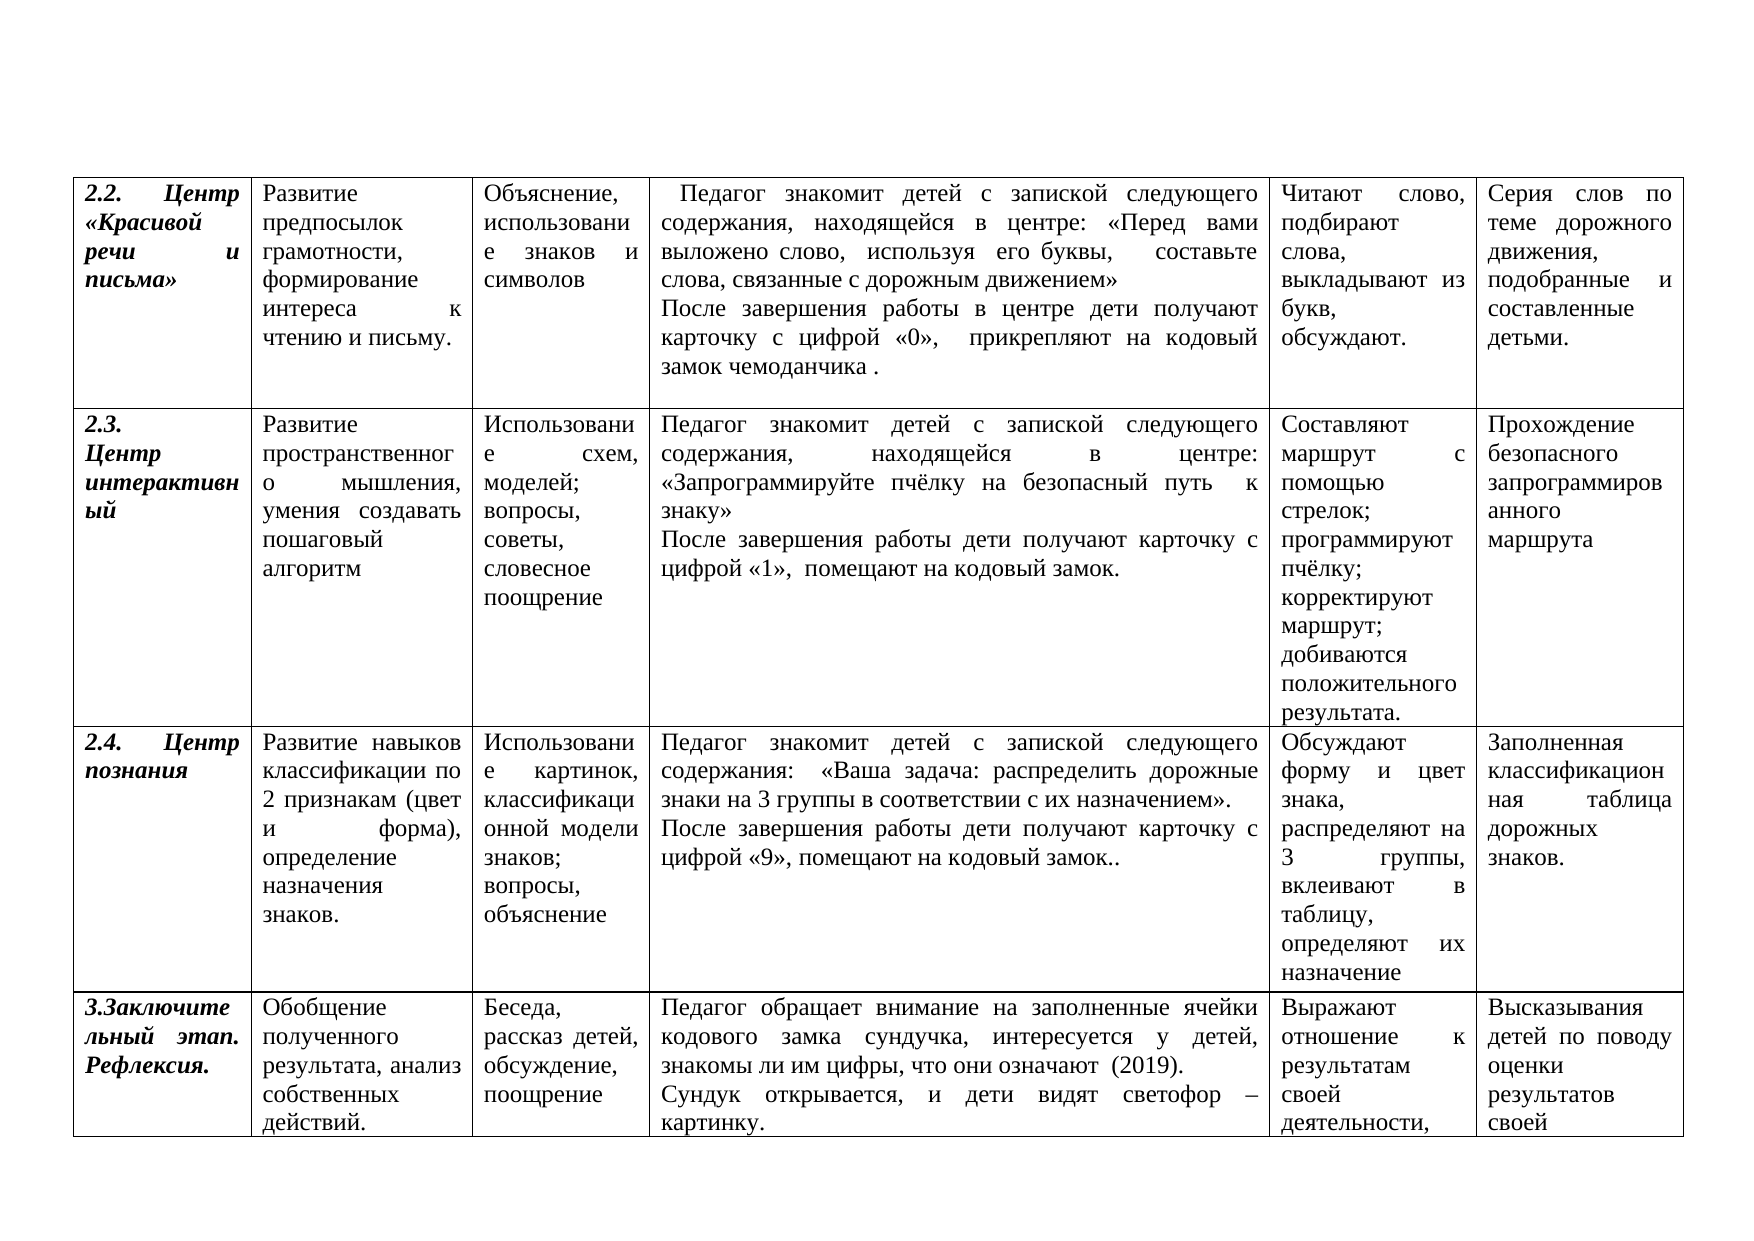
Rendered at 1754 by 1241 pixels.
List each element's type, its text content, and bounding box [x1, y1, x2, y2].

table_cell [650, 993, 1269, 1136]
table_cell Развитие предпосылок грамотности, формирование интереса к чтению и письму. [252, 178, 472, 408]
table_cell Педагог знакомит детей с запиской следующего содержания, находящейся в центре: «Перед вами выложено слово, используя его буквы, составьте слова, связанные с дорожным движением» После завершения работы в центре дети получают карточку с цифрой «0», прикрепляют на кодовый замок чемоданчика . [650, 178, 1269, 408]
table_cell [252, 993, 472, 1136]
table_cell Использование картинок, классификационной модели знаков; вопросы, объяснение [473, 727, 649, 991]
table_cell Прохождение безопасного запрограммированного маршрута [1477, 409, 1683, 726]
table_cell 2.2. Центр «Красивой речи и письма» [74, 178, 251, 408]
table_cell Использование схем, моделей; вопросы, советы, словесное поощрение [473, 409, 649, 726]
table_cell 2.4. Центр познания [74, 727, 251, 991]
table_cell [1270, 993, 1476, 1136]
table_cell Педагог знакомит детей с запиской следующего содержания, находящейся в центре: «Запрограммируйте пчёлку на безопасный путь к знаку» После завершения работы дети получают карточку с цифрой «1», помещают на кодовый замок. [650, 409, 1269, 726]
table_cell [1477, 993, 1683, 1136]
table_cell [74, 993, 251, 1136]
table_cell Развитие пространственного мышления, умения создавать пошаговый алгоритм [252, 409, 472, 726]
table_cell Читают слово, подбирают слова, выкладывают из букв, обсуждают. [1270, 178, 1476, 408]
table_cell Объяснение, использование знаков и символов [473, 178, 649, 408]
table_cell Составляют маршрут с помощью стрелок; программируют пчёлку; корректируют маршрут; добиваются положительного результата. [1270, 409, 1476, 726]
table_cell Серия слов по теме дорожного движения, подобранные и составленные детьми. [1477, 178, 1683, 408]
table_cell Педагог знакомит детей с запиской следующего содержания: «Ваша задача: распределить дорожные знаки на 3 группы в соответствии с их назначением». После завершения работы дети получают карточку с цифрой «9», помещают на кодовый замок.. [650, 727, 1269, 991]
table_cell Заполненная классификационная таблица дорожных знаков. [1477, 727, 1683, 991]
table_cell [473, 993, 649, 1136]
table_cell Обсуждают форму и цвет знака, распределяют на 3 группы, вклеивают в таблицу, определяют их назначение [1270, 727, 1476, 991]
table_cell 2.3. Центр интерактивный [74, 409, 251, 726]
table_cell Развитие навыков классификации по 2 признакам (цвет и форма), определение назначения знаков. [252, 727, 472, 991]
